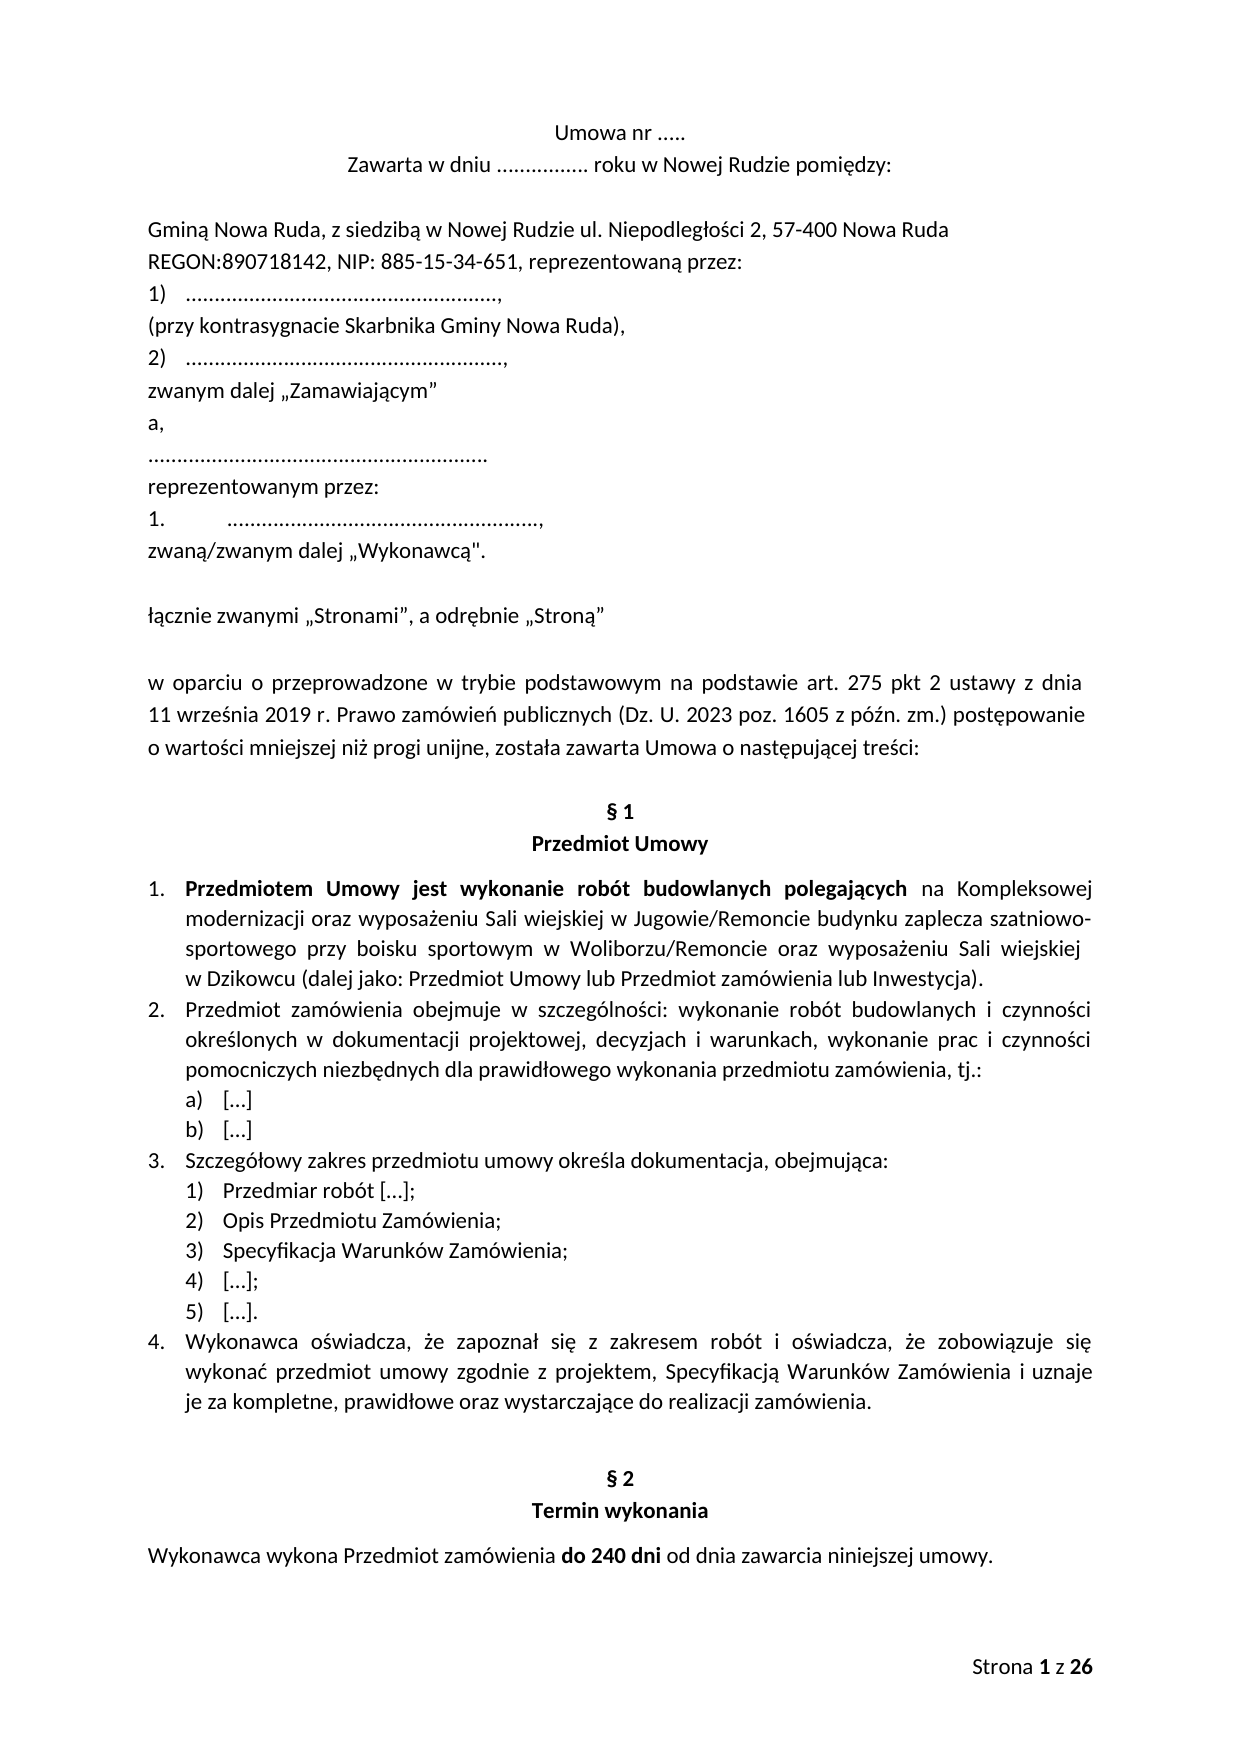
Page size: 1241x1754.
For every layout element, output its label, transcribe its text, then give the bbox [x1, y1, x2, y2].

list Przedmiotem Umowy jest wykonanie robót budowlanych polegających na Kompleksowej modernizacji oraz wyposażeniu Sali wiejskiej w Jugowie/Remoncie budynku zaplecza szatniowo-sportowego przy boisku sportowym w Woliborzu/Remoncie oraz wyposażeniu Sali wiejskiej w Dzikowcu (dalej jako: Przedmiot Umowy lub Przedmiot zamówienia lub Inwestycja). [148, 874, 1093, 992]
list […]. [185, 1297, 1093, 1325]
text Zawarta w dniu ................ roku w Nowej Rudzie pomiędzy: [148, 150, 1093, 178]
list Szczegółowy zakres przedmiotu umowy określa dokumentacja, obejmująca: [148, 1146, 1093, 1174]
text w oparciu o przeprowadzone w trybie podstawowym na podstawie art. 275 pkt 2 ustawy z dnia 11 września 2019 r. Prawo zamówień publicznych (Dz. U. 2023 poz. 1605 z późn. zm.) postępowanie o wartości mniejszej niż progi unijne, została zawarta Umowa o następującej treści: [148, 668, 1093, 761]
text Wykonawca wykona Przedmiot zamówienia do 240 dni od dnia zawarcia niniejszej umowy. [148, 1541, 1093, 1569]
text Termin wykonania [148, 1497, 1093, 1525]
list […] [185, 1116, 1093, 1143]
list Wykonawca oświadcza, że zapoznał się z zakresem robót i oświadcza, że zobowiązuje się wykonać przedmiot umowy zgodnie z projektem, Specyfikacją Warunków Zamówienia i uznaje je za kompletne, prawidłowe oraz wystarczające do realizacji zamówienia. [148, 1327, 1093, 1415]
list Przedmiot zamówienia obejmuje w szczególności: wykonanie robót budowlanych i czynności określonych w dokumentacji projektowej, decyzjach i warunkach, wykonanie prac i czynności pomocniczych niezbędnych dla prawidłowego wykonania przedmiotu zamówienia, tj.: [148, 995, 1093, 1083]
text Gminą Nowa Ruda, z siedzibą w Nowej Rudzie ul. Niepodległości 2, 57-400 Nowa Ruda [148, 215, 1093, 243]
list Specyfikacja Warunków Zamówienia; [185, 1236, 1093, 1264]
list […]; [185, 1267, 1093, 1294]
text (przy kontrasygnacie Skarbnika Gminy Nowa Ruda), [148, 311, 1093, 339]
text a, [148, 408, 1093, 436]
text § 1 [148, 797, 1093, 825]
list Przedmiar robót […]; [185, 1176, 1093, 1204]
text Umowa nr ..... [148, 118, 1093, 146]
list ......................................................, [148, 279, 1093, 307]
text zwanym dalej „Zamawiającym” [148, 376, 1093, 404]
list ......................................................., [148, 343, 1093, 372]
text Przedmiot Umowy [148, 829, 1093, 857]
text łącznie zwanymi „Stronami”, a odrębnie „Stroną” [148, 601, 1093, 629]
text reprezentowanym przez: [148, 472, 1093, 500]
list Opis Przedmiotu Zamówienia; [185, 1206, 1093, 1234]
text REGON:890718142, NIP: 885-15-34-651, reprezentowaną przez: [148, 247, 1093, 275]
text zwaną/zwanym dalej „Wykonawcą". [148, 537, 1093, 565]
text 1. ......................................................, [148, 504, 1093, 532]
text ........................................................... [148, 440, 1093, 468]
list […] [185, 1085, 1093, 1113]
text § 2 [148, 1464, 1093, 1492]
